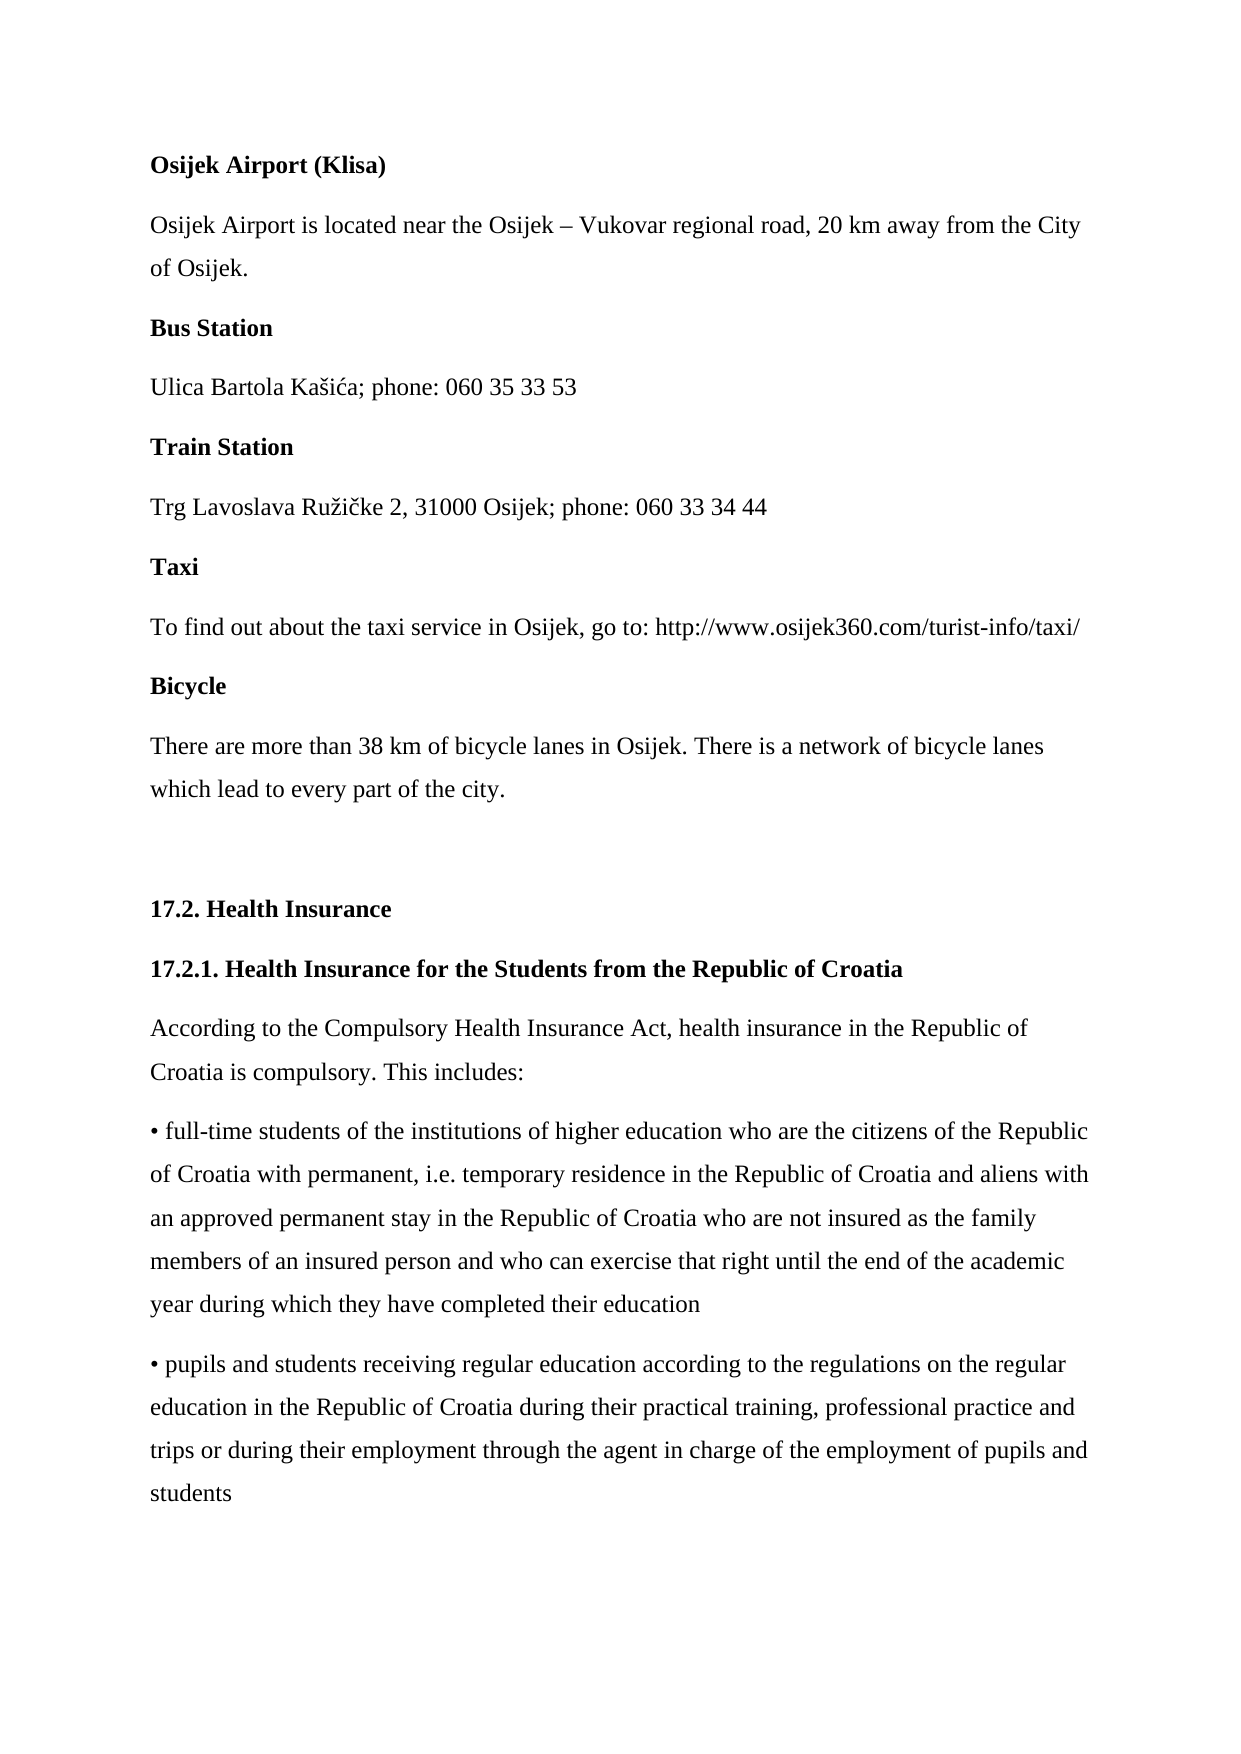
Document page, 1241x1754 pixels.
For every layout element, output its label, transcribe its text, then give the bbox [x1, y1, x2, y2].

text Osijek Airport (Klisa) [150, 150, 1090, 179]
text According to the Compulsory Health Insurance Act, health insurance in the Republic of Croatia is compulsory. This includes: [150, 1013, 1090, 1085]
text • pupils and students receiving regular education according to the regulations on the regular education in the Republic of Croatia during their practical training, professional practice and trips or during their employment through the agent in charge of the employment of pupils and students [150, 1349, 1090, 1507]
text Osijek Airport is located near the Osijek – Vukovar regional road, 20 km away from the City of Osijek. [150, 210, 1090, 282]
text • full-time students of the institutions of higher education who are the citizens of the Republic of Croatia with permanent, i.e. temporary residence in the Republic of Croatia and aliens with an approved permanent stay in the Republic of Croatia who are not insured as the family members of an insured person and who can exercise that right until the end of the academic year during which they have completed their education [150, 1116, 1090, 1318]
text Bicycle [150, 671, 1090, 700]
text Bus Station [150, 313, 1090, 341]
text Train Station [150, 432, 1090, 461]
text There are more than 38 km of bicycle lanes in Osijek. There is a network of bicycle lanes which lead to every part of the city. [150, 731, 1090, 803]
text 17.2. Health Insurance [150, 894, 1090, 923]
text To find out about the taxi service in Osijek, go to: http://www.osijek360.com/turist-info/taxi/ [150, 612, 1090, 640]
text 17.2.1. Health Insurance for the Students from the Republic of Croatia [150, 954, 1090, 982]
text Taxi [150, 552, 1090, 581]
text Trg Lavoslava Ružičke 2, 31000 Osijek; phone: 060 33 34 44 [150, 492, 1090, 521]
text Ulica Bartola Kašića; phone: 060 35 33 53 [150, 372, 1090, 401]
